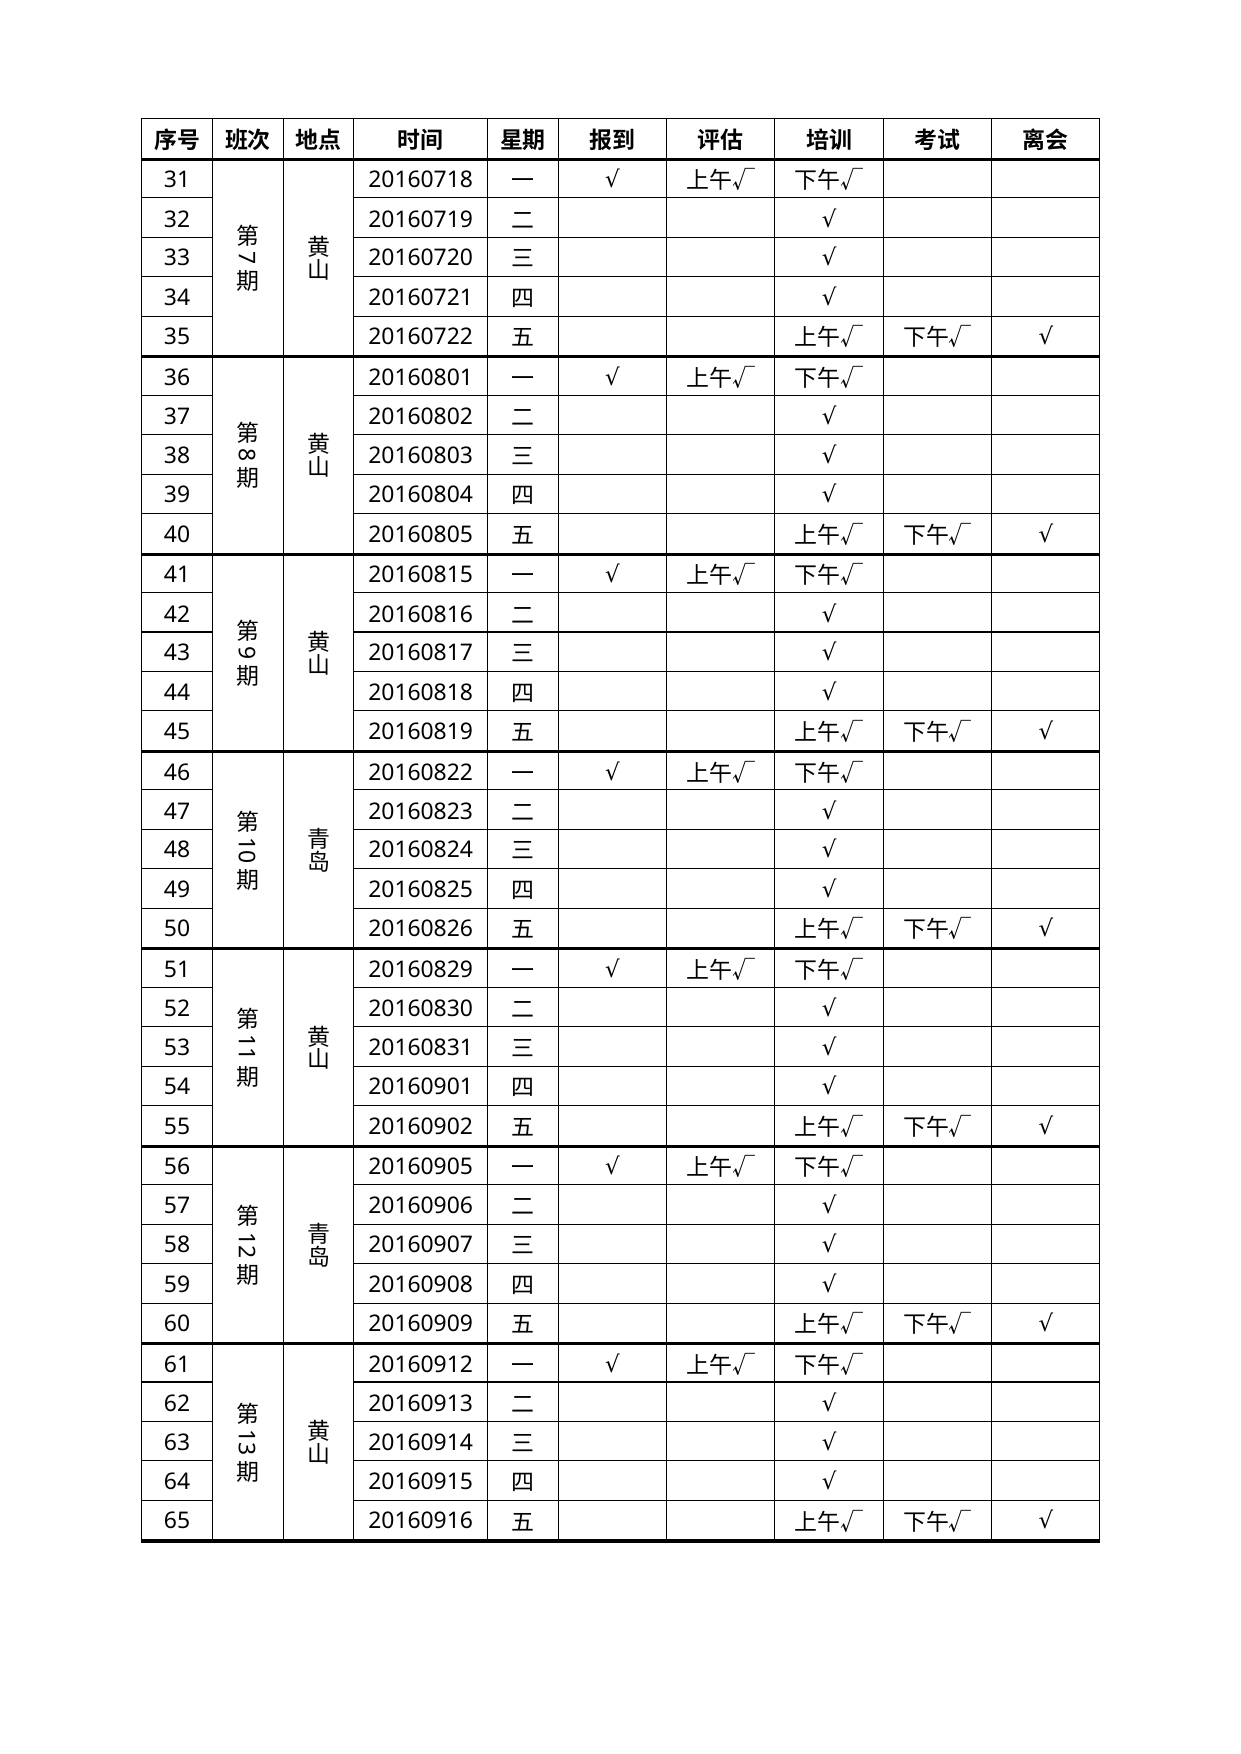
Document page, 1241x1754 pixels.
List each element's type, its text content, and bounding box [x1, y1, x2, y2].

table_cell [559, 396, 666, 434]
table_cell 53 [142, 1027, 212, 1066]
table_cell [559, 435, 666, 473]
table_header 离会 [992, 119, 1099, 158]
table_cell [667, 277, 774, 316]
table_cell [884, 1225, 991, 1263]
table_cell √ [775, 435, 883, 473]
table_cell 二 [488, 396, 558, 434]
table_cell 第7期 [213, 161, 283, 355]
table_cell [667, 593, 774, 631]
table_cell [992, 396, 1099, 434]
table_cell 上午√ [775, 1106, 883, 1144]
table_cell 39 [142, 475, 212, 513]
table_cell 20160824 [354, 830, 487, 868]
table_cell √ [775, 1225, 883, 1263]
table_cell [559, 1106, 666, 1144]
table_cell [667, 672, 774, 710]
table_cell 20160914 [354, 1422, 487, 1460]
table_cell [667, 317, 774, 355]
table_cell [667, 1461, 774, 1500]
table_cell 五 [488, 1501, 558, 1539]
table_cell √ [992, 317, 1099, 355]
table_cell [559, 711, 666, 750]
table_cell √ [775, 198, 883, 237]
table_cell [884, 161, 991, 197]
table_cell 34 [142, 277, 212, 316]
table_cell [884, 593, 991, 631]
table_cell 20160916 [354, 1501, 487, 1539]
table_cell √ [775, 1264, 883, 1302]
table_cell 20160905 [354, 1148, 487, 1184]
table_cell √ [559, 358, 666, 394]
table_cell 四 [488, 1461, 558, 1500]
table_cell 20160915 [354, 1461, 487, 1500]
table_cell 上午√ [667, 1148, 774, 1184]
table_cell [667, 1304, 774, 1342]
table_cell √ [775, 790, 883, 829]
table_cell √ [775, 1027, 883, 1066]
table_cell [559, 277, 666, 316]
table_cell √ [992, 514, 1099, 552]
table_cell 20160826 [354, 909, 487, 947]
table_cell 38 [142, 435, 212, 473]
table_cell 下午√ [884, 1501, 991, 1539]
table_cell [884, 1148, 991, 1184]
table_header 考试 [884, 119, 991, 158]
table_cell [667, 1383, 774, 1421]
table_cell [992, 753, 1099, 789]
table_cell 下午√ [884, 909, 991, 947]
table_cell √ [559, 1148, 666, 1184]
table_cell 五 [488, 317, 558, 355]
table_cell 20160908 [354, 1264, 487, 1302]
table_cell 45 [142, 711, 212, 750]
table_cell [992, 633, 1099, 671]
table_cell [992, 593, 1099, 631]
table_cell 上午√ [775, 1304, 883, 1342]
table_cell [992, 1225, 1099, 1263]
table_cell 20160913 [354, 1383, 487, 1421]
table_cell √ [775, 1185, 883, 1223]
table_cell 四 [488, 672, 558, 710]
table_cell 一 [488, 1345, 558, 1381]
table_cell 上午√ [775, 909, 883, 947]
table_cell √ [775, 1461, 883, 1500]
table_cell [559, 1304, 666, 1342]
table_cell [992, 1148, 1099, 1184]
table_cell 57 [142, 1185, 212, 1223]
table_cell √ [775, 830, 883, 868]
table_cell [884, 358, 991, 394]
table_cell [559, 1264, 666, 1302]
table_cell 三 [488, 633, 558, 671]
table_cell 三 [488, 238, 558, 276]
table_cell 四 [488, 1264, 558, 1302]
table_cell 下午√ [775, 358, 883, 394]
table_cell √ [775, 475, 883, 513]
table_cell 54 [142, 1067, 212, 1105]
table_cell 二 [488, 198, 558, 237]
table_cell 20160721 [354, 277, 487, 316]
table_cell 20160718 [354, 161, 487, 197]
table_cell 黄山 [284, 161, 353, 355]
table_cell 20160906 [354, 1185, 487, 1223]
table_cell 下午√ [775, 1148, 883, 1184]
table_cell 43 [142, 633, 212, 671]
table_cell 49 [142, 869, 212, 908]
table_header 评估 [667, 119, 774, 158]
table_cell [884, 1345, 991, 1381]
table_cell [884, 1027, 991, 1066]
table_cell 二 [488, 593, 558, 631]
table_cell 三 [488, 435, 558, 473]
table_cell [559, 514, 666, 552]
table_cell [559, 633, 666, 671]
table_cell √ [559, 556, 666, 592]
table_cell [559, 198, 666, 237]
table_cell 20160830 [354, 988, 487, 1026]
table_cell 上午√ [775, 317, 883, 355]
table_cell 黄山 [284, 1345, 353, 1539]
table_cell 下午√ [884, 1304, 991, 1342]
table_cell 三 [488, 1225, 558, 1263]
table_cell 三 [488, 1422, 558, 1460]
table_cell 58 [142, 1225, 212, 1263]
table_cell 下午√ [884, 1106, 991, 1144]
table_cell [667, 1501, 774, 1539]
table_cell [992, 1027, 1099, 1066]
table_header 序号 [142, 119, 212, 158]
table_cell 20160817 [354, 633, 487, 671]
table_cell [884, 475, 991, 513]
table_cell [884, 1461, 991, 1500]
table_cell 上午√ [667, 161, 774, 197]
table_cell [884, 988, 991, 1026]
table_cell 20160802 [354, 396, 487, 434]
table_cell [559, 1383, 666, 1421]
table_cell [992, 988, 1099, 1026]
table_cell √ [775, 988, 883, 1026]
table_cell 40 [142, 514, 212, 552]
table_cell [884, 238, 991, 276]
table_cell 20160722 [354, 317, 487, 355]
table_cell [884, 830, 991, 868]
table_cell 65 [142, 1501, 212, 1539]
table_cell [667, 238, 774, 276]
table_cell [667, 396, 774, 434]
table_cell 20160909 [354, 1304, 487, 1342]
table_cell 四 [488, 475, 558, 513]
table_cell √ [992, 1501, 1099, 1539]
table_cell 60 [142, 1304, 212, 1342]
table_cell [667, 435, 774, 473]
table_cell 50 [142, 909, 212, 947]
table_cell 下午√ [775, 556, 883, 592]
table_cell 36 [142, 358, 212, 394]
table_cell √ [775, 396, 883, 434]
table_cell 下午√ [775, 161, 883, 197]
table_cell 上午√ [775, 514, 883, 552]
table_cell 20160805 [354, 514, 487, 552]
table_cell 20160818 [354, 672, 487, 710]
table_cell 20160719 [354, 198, 487, 237]
table_cell [992, 358, 1099, 394]
table_cell [884, 1067, 991, 1105]
table_cell √ [775, 238, 883, 276]
table_cell [992, 1422, 1099, 1460]
table_cell 黄山 [284, 556, 353, 750]
table_cell 黄山 [284, 950, 353, 1144]
table_cell 第8期 [213, 358, 283, 552]
table_cell 20160823 [354, 790, 487, 829]
table_cell [559, 475, 666, 513]
table_cell 上午√ [667, 358, 774, 394]
table_cell 20160831 [354, 1027, 487, 1066]
table_cell 20160720 [354, 238, 487, 276]
table_cell [884, 277, 991, 316]
table_cell 四 [488, 869, 558, 908]
table_cell √ [775, 277, 883, 316]
table_cell [992, 556, 1099, 592]
table_cell 二 [488, 1185, 558, 1223]
table_cell 二 [488, 790, 558, 829]
table_cell 第13期 [213, 1345, 283, 1539]
table_cell 20160912 [354, 1345, 487, 1381]
table_cell 上午√ [667, 1345, 774, 1381]
table_cell [559, 1185, 666, 1223]
table_cell 20160801 [354, 358, 487, 394]
table_cell √ [559, 753, 666, 789]
table_cell [884, 396, 991, 434]
table_cell 一 [488, 950, 558, 987]
table_cell [884, 950, 991, 987]
table_cell 32 [142, 198, 212, 237]
table_cell 20160902 [354, 1106, 487, 1144]
table_cell √ [775, 593, 883, 631]
table_cell [992, 161, 1099, 197]
table_cell 64 [142, 1461, 212, 1500]
table_header 星期 [488, 119, 558, 158]
table_cell [992, 790, 1099, 829]
table_cell [884, 1383, 991, 1421]
table_cell [667, 790, 774, 829]
table_cell [884, 633, 991, 671]
table_cell [667, 869, 774, 908]
table_cell [559, 1027, 666, 1066]
table_cell [992, 869, 1099, 908]
table_cell 20160829 [354, 950, 487, 987]
table_cell [992, 435, 1099, 473]
table_cell [559, 593, 666, 631]
table_header 地点 [284, 119, 353, 158]
table_cell 42 [142, 593, 212, 631]
table_cell 46 [142, 753, 212, 789]
table_cell [559, 988, 666, 1026]
table_cell [884, 1185, 991, 1223]
table_cell 47 [142, 790, 212, 829]
table_cell 20160804 [354, 475, 487, 513]
table_cell [559, 869, 666, 908]
table_cell 一 [488, 358, 558, 394]
table_cell √ [559, 1345, 666, 1381]
table_cell 第11期 [213, 950, 283, 1144]
table_cell √ [775, 672, 883, 710]
table_cell [992, 1383, 1099, 1421]
table_cell 二 [488, 988, 558, 1026]
table_cell [992, 1067, 1099, 1105]
table_cell √ [775, 1422, 883, 1460]
table_cell [667, 198, 774, 237]
table_cell 三 [488, 1027, 558, 1066]
table_cell 下午√ [884, 514, 991, 552]
table_cell 第12期 [213, 1148, 283, 1342]
table_cell 黄山 [284, 358, 353, 552]
table_cell 63 [142, 1422, 212, 1460]
table_cell [667, 830, 774, 868]
table_cell 20160825 [354, 869, 487, 908]
table_cell [992, 830, 1099, 868]
table_cell 44 [142, 672, 212, 710]
table_cell 下午√ [884, 317, 991, 355]
table_cell [667, 633, 774, 671]
table_cell 上午√ [667, 556, 774, 592]
table_cell [667, 514, 774, 552]
table_cell [559, 238, 666, 276]
table_cell [667, 475, 774, 513]
table_cell 52 [142, 988, 212, 1026]
table_cell [667, 1225, 774, 1263]
table_cell [992, 1185, 1099, 1223]
table_cell [667, 1264, 774, 1302]
table_header 报到 [559, 119, 666, 158]
table_cell 下午√ [775, 950, 883, 987]
table_cell 五 [488, 909, 558, 947]
table_cell 一 [488, 1148, 558, 1184]
table_cell 五 [488, 1106, 558, 1144]
table_cell [559, 317, 666, 355]
table_cell [992, 475, 1099, 513]
table_cell 20160815 [354, 556, 487, 592]
table_cell [992, 1345, 1099, 1381]
table_cell [992, 198, 1099, 237]
table_cell [667, 1067, 774, 1105]
table_cell 四 [488, 1067, 558, 1105]
table_cell 五 [488, 514, 558, 552]
table_cell 41 [142, 556, 212, 592]
table_cell [667, 1106, 774, 1144]
table_cell 一 [488, 161, 558, 197]
table_cell 37 [142, 396, 212, 434]
table_header 培训 [775, 119, 883, 158]
table_cell [559, 672, 666, 710]
table_cell 59 [142, 1264, 212, 1302]
table_cell [667, 1185, 774, 1223]
table_cell √ [559, 950, 666, 987]
table_cell [992, 277, 1099, 316]
table_cell 青岛 [284, 753, 353, 947]
table_cell 三 [488, 830, 558, 868]
table_cell [992, 1461, 1099, 1500]
table_cell [884, 869, 991, 908]
table_cell √ [992, 1304, 1099, 1342]
table_header 班次 [213, 119, 283, 158]
table_cell [884, 1422, 991, 1460]
table_cell 20160901 [354, 1067, 487, 1105]
table_cell 下午√ [884, 711, 991, 750]
table_cell 上午√ [775, 1501, 883, 1539]
table_cell √ [992, 711, 1099, 750]
table_cell 35 [142, 317, 212, 355]
table_cell [559, 1225, 666, 1263]
table_cell √ [559, 161, 666, 197]
table_cell 62 [142, 1383, 212, 1421]
table_cell [992, 950, 1099, 987]
table_cell 一 [488, 753, 558, 789]
table_cell 55 [142, 1106, 212, 1144]
table_cell √ [992, 1106, 1099, 1144]
table_header 时间 [354, 119, 487, 158]
table_cell 五 [488, 1304, 558, 1342]
table_cell 33 [142, 238, 212, 276]
table_cell [992, 1264, 1099, 1302]
table_cell 五 [488, 711, 558, 750]
table_cell [667, 909, 774, 947]
table_cell 20160819 [354, 711, 487, 750]
table_cell 四 [488, 277, 558, 316]
table_cell [667, 1422, 774, 1460]
table_cell 20160803 [354, 435, 487, 473]
table_cell 61 [142, 1345, 212, 1381]
table_cell 56 [142, 1148, 212, 1184]
table_cell √ [775, 1383, 883, 1421]
table_cell [884, 753, 991, 789]
table_cell 20160822 [354, 753, 487, 789]
table_cell [884, 198, 991, 237]
table_cell 第9期 [213, 556, 283, 750]
table_cell 二 [488, 1383, 558, 1421]
table_cell [884, 790, 991, 829]
table_cell 48 [142, 830, 212, 868]
table_cell √ [775, 869, 883, 908]
table_cell [884, 556, 991, 592]
table_cell 一 [488, 556, 558, 592]
table_cell √ [775, 1067, 883, 1105]
table_cell [992, 672, 1099, 710]
table_cell 上午√ [667, 753, 774, 789]
table_cell 31 [142, 161, 212, 197]
table_cell [884, 672, 991, 710]
table_cell [884, 1264, 991, 1302]
table_cell [884, 435, 991, 473]
table_cell [559, 1501, 666, 1539]
table_cell 青岛 [284, 1148, 353, 1342]
table_cell [992, 238, 1099, 276]
table_cell [559, 909, 666, 947]
table_cell 下午√ [775, 1345, 883, 1381]
table_cell [559, 1461, 666, 1500]
table_cell √ [992, 909, 1099, 947]
table_cell 第10期 [213, 753, 283, 947]
table_cell [559, 790, 666, 829]
table_cell √ [775, 633, 883, 671]
table_cell [667, 711, 774, 750]
table_cell 上午√ [667, 950, 774, 987]
table_cell 20160816 [354, 593, 487, 631]
table_cell 下午√ [775, 753, 883, 789]
table_cell [559, 1067, 666, 1105]
table_cell [559, 1422, 666, 1460]
table_cell [559, 830, 666, 868]
table_cell [667, 988, 774, 1026]
table_cell 上午√ [775, 711, 883, 750]
table_cell 20160907 [354, 1225, 487, 1263]
table_cell [667, 1027, 774, 1066]
table_cell 51 [142, 950, 212, 987]
